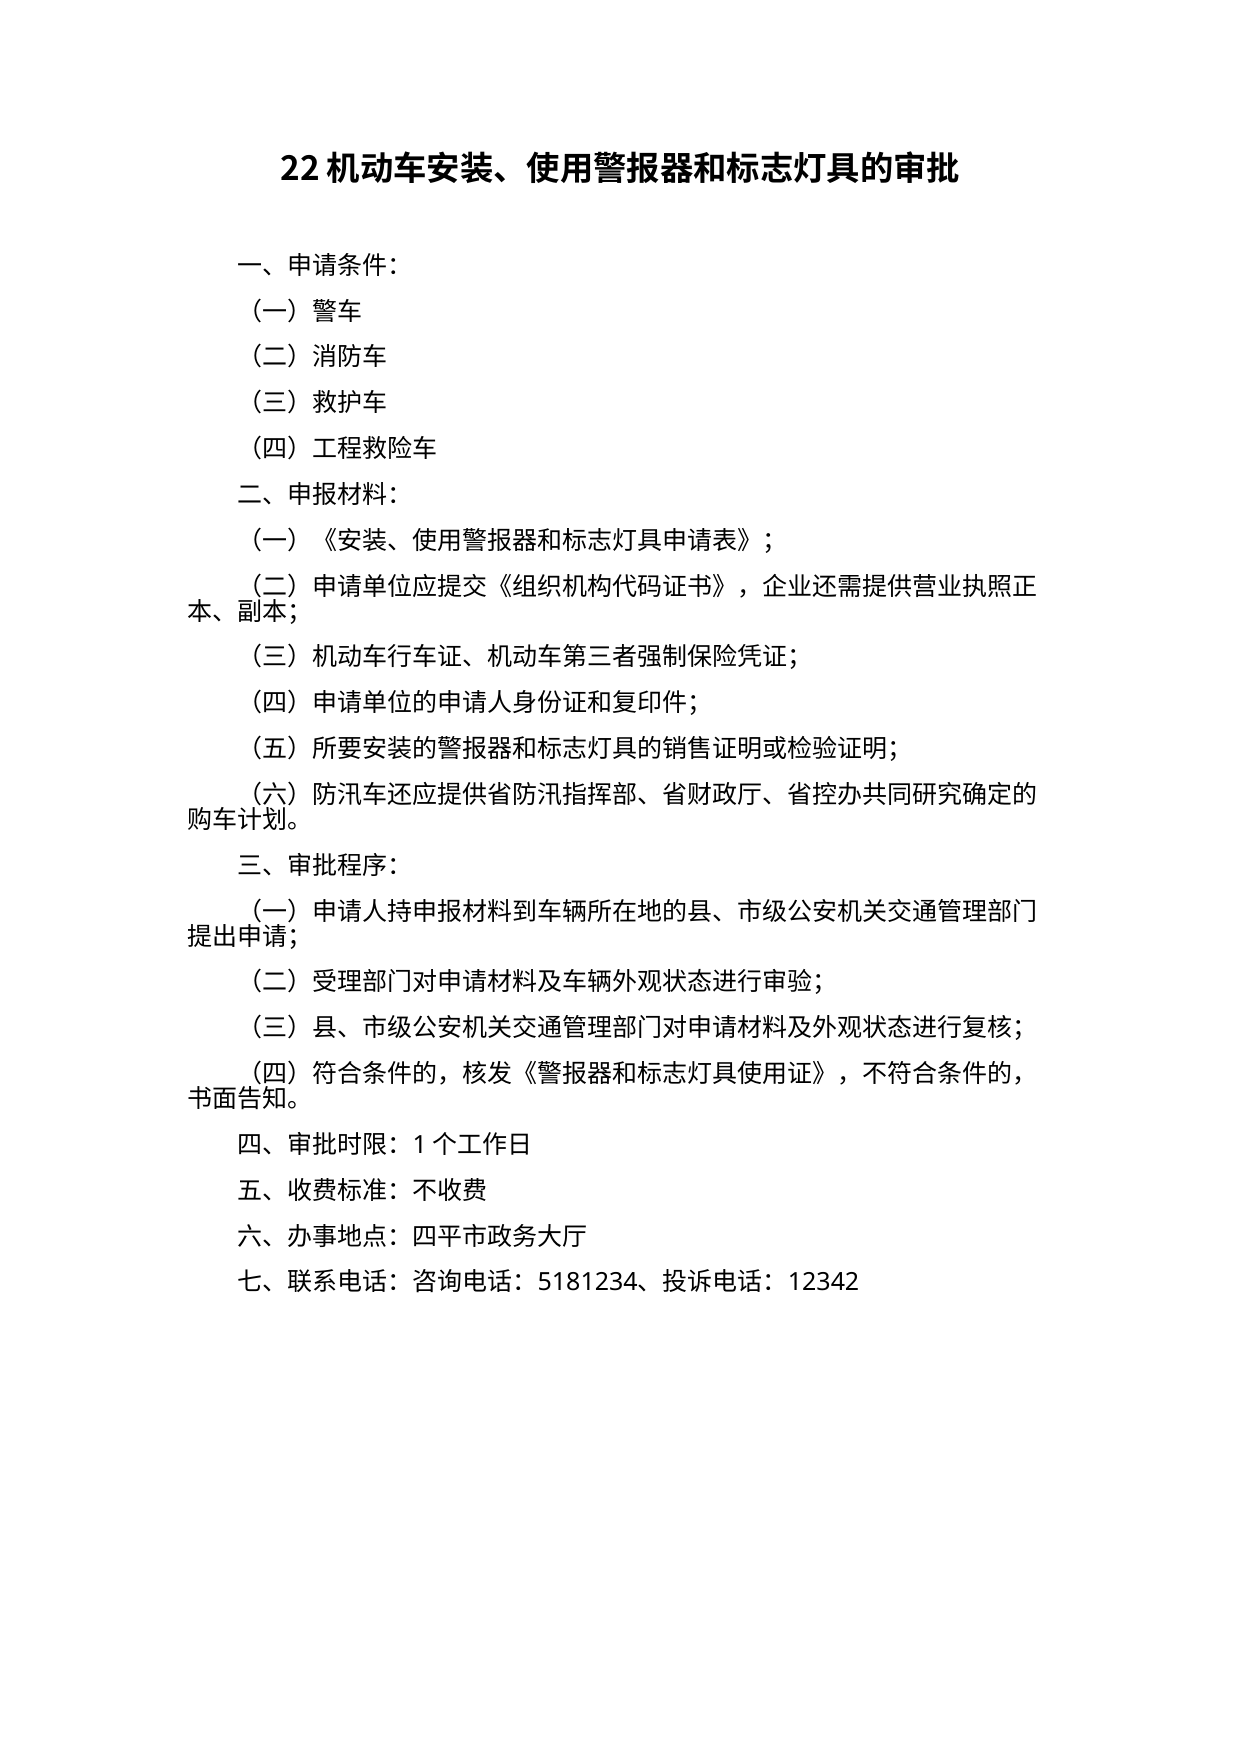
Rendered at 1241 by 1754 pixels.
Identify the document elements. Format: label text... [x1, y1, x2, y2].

text （一）申请人持申报材料到车辆所在地的县、市级公安机关交通管理部门提出申请； [187, 900, 1053, 950]
text （四）工程救险车 [187, 437, 1053, 462]
text 六、办事地点：四平市政务大厅 [187, 1225, 1053, 1250]
text 四、审批时限：1个工作日 [187, 1133, 1053, 1158]
text （三）救护车 [187, 392, 1053, 417]
text 22机动车安装、使用警报器和标志灯具的审批 [187, 150, 1053, 187]
text （三）县、市级公安机关交通管理部门对申请材料及外观状态进行复核； [187, 1017, 1053, 1042]
text 五、收费标准：不收费 [187, 1179, 1053, 1204]
text （二）申请单位应提交《组织机构代码证书》，企业还需提供营业执照正本、副本； [187, 575, 1053, 625]
text （二）受理部门对申请材料及车辆外观状态进行审验； [187, 971, 1053, 996]
text （六）防汛车还应提供省防汛指挥部、省财政厅、省控办共同研究确定的购车计划。 [187, 783, 1053, 833]
text （五）所要安装的警报器和标志灯具的销售证明或检验证明； [187, 737, 1053, 762]
text 三、审批程序： [187, 854, 1053, 879]
text 七、联系电话：咨询电话：5181234、投诉电话：12342 [187, 1271, 1053, 1296]
text 二、申报材料： [187, 483, 1053, 508]
text （一）警车 [187, 300, 1053, 325]
text （三）机动车行车证、机动车第三者强制保险凭证； [187, 646, 1053, 671]
text （一）《安装、使用警报器和标志灯具申请表》； [187, 529, 1053, 554]
text （四）符合条件的，核发《警报器和标志灯具使用证》，不符合条件的，书面告知。 [187, 1062, 1053, 1112]
text （四）申请单位的申请人身份证和复印件； [187, 692, 1053, 717]
text （二）消防车 [187, 346, 1053, 371]
text 一、申请条件： [187, 254, 1053, 279]
